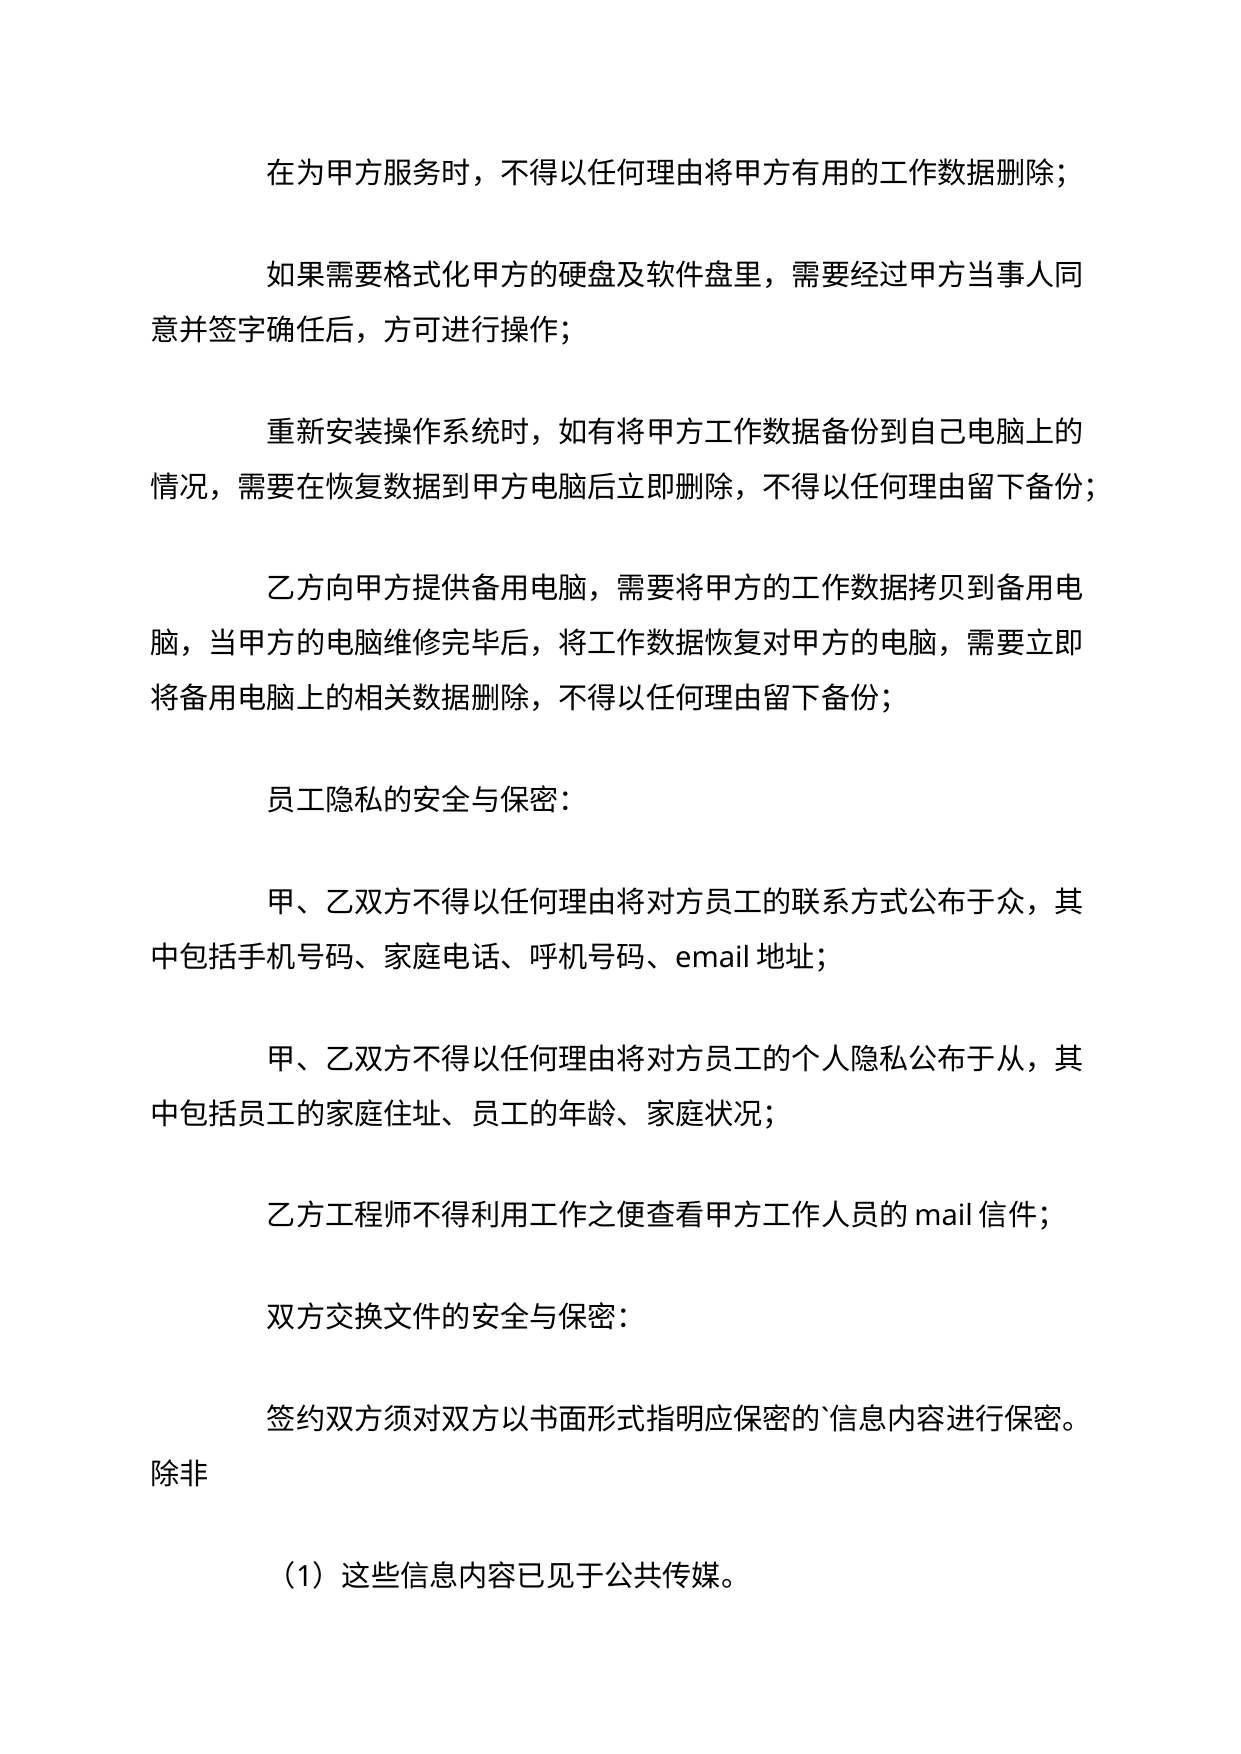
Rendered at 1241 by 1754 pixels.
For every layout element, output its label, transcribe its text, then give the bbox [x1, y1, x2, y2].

text 在为甲方服务时，不得以任何理由将甲方有用的工作数据删除； [150, 150, 1090, 192]
text （1）这些信息内容已见于公共传媒。 [150, 1552, 1090, 1595]
text 乙方向甲方提供备用电脑，需要将甲方的工作数据拷贝到备用电脑，当甲方的电脑维修完毕后，将工作数据恢复对甲方的电脑，需要立即将备用电脑上的相关数据删除，不得以任何理由留下备份； [150, 565, 1090, 717]
text 签约双方须对双方以书面形式指明应保密的`信息内容进行保密。除非 [150, 1396, 1090, 1493]
text 如果需要格式化甲方的硬盘及软件盘里，需要经过甲方当事人同意并签字确任后，方可进行操作； [150, 252, 1090, 349]
text 双方交换文件的安全与保密： [150, 1294, 1090, 1336]
text 重新安装操作系统时，如有将甲方工作数据备份到自己电脑上的情况，需要在恢复数据到甲方电脑后立即删除，不得以任何理由留下备份； [150, 408, 1090, 506]
text 员工隐私的安全与保密： [150, 777, 1090, 819]
text 甲、乙双方不得以任何理由将对方员工的个人隐私公布于从，其中包括员工的家庭住址、员工的年龄、家庭状况； [150, 1035, 1090, 1132]
text 乙方工程师不得利用工作之便查看甲方工作人员的mail信件； [150, 1192, 1090, 1234]
text 甲、乙双方不得以任何理由将对方员工的联系方式公布于众，其中包括手机号码、家庭电话、呼机号码、email地址； [150, 878, 1090, 976]
